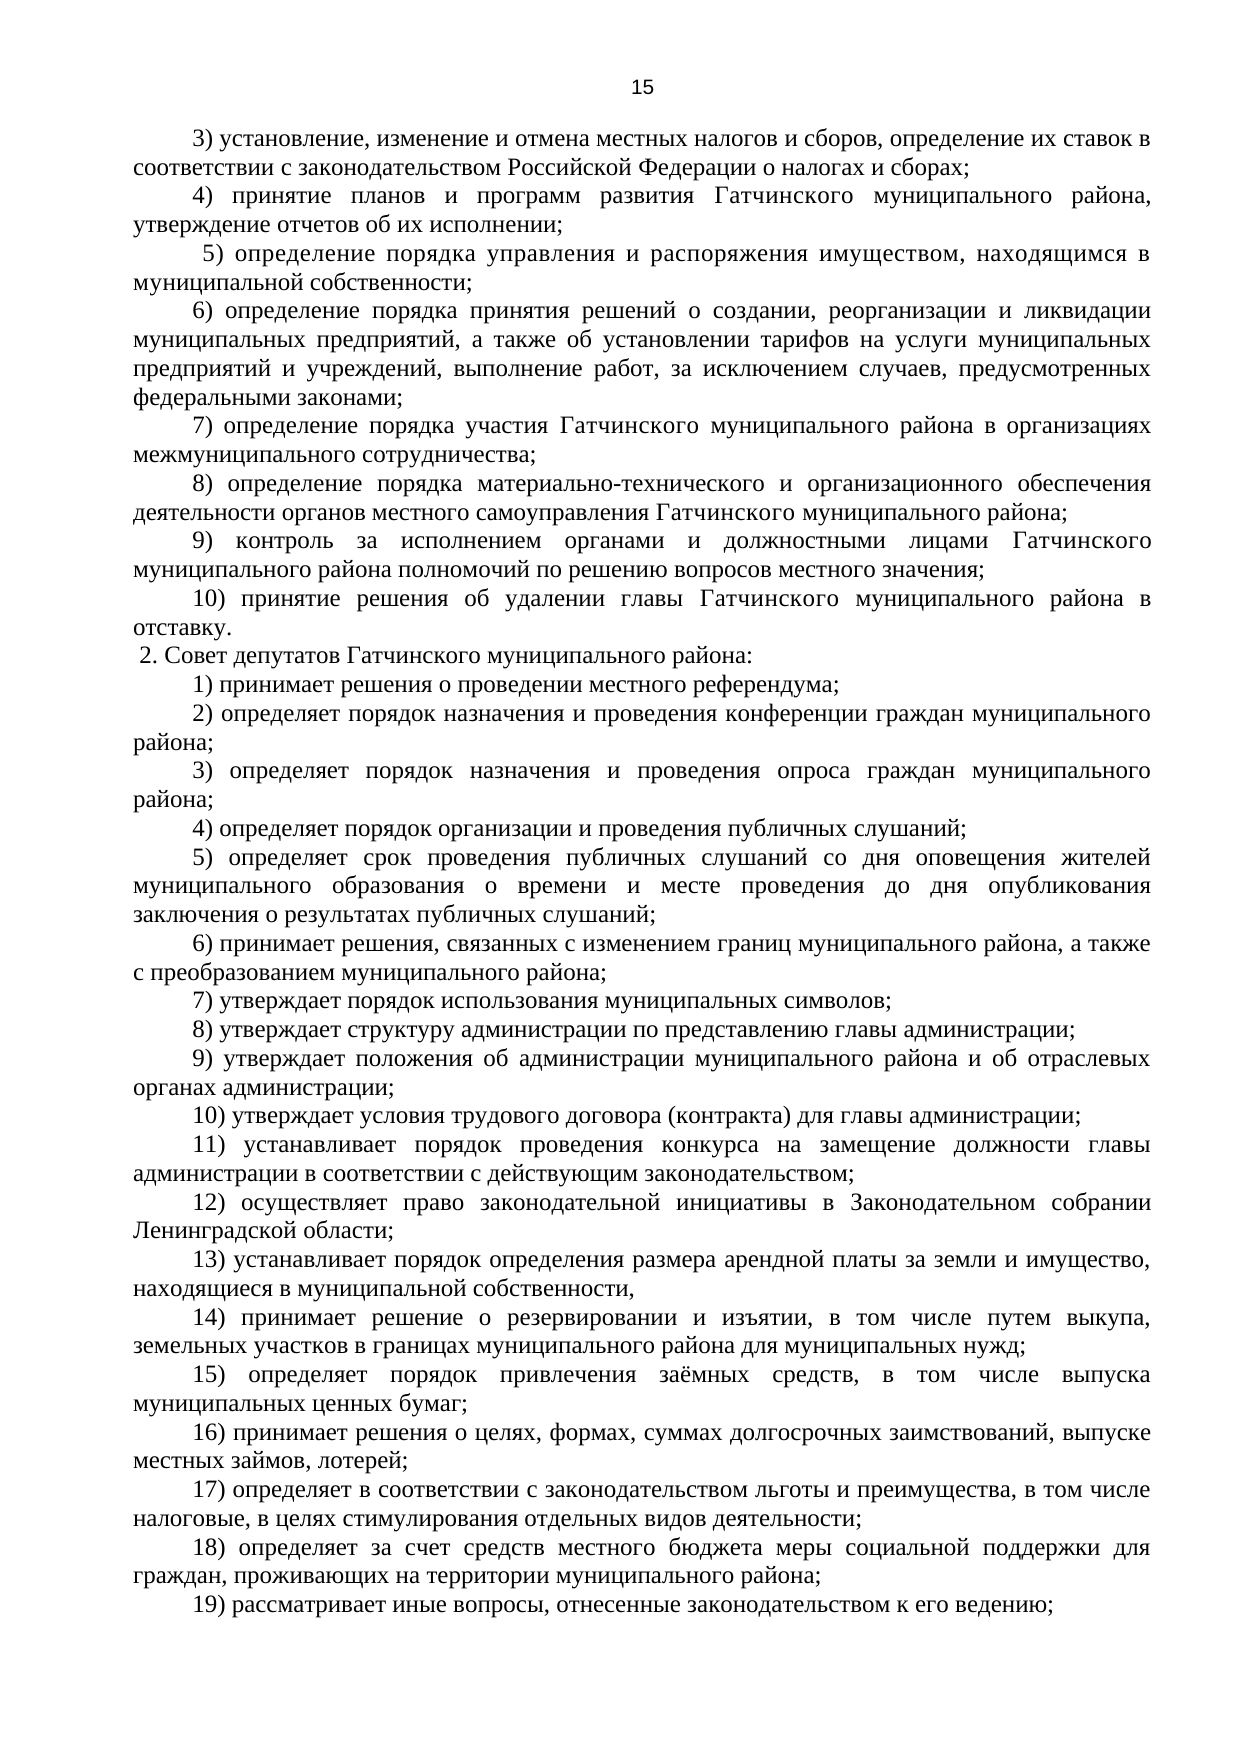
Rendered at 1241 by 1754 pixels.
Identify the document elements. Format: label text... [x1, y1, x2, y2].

text 2. Совет депутатов Гатчинского муниципального района: [133, 640, 1152, 669]
list 18) определяет за счет средств местного бюджета меры социальной поддержки для граждан, проживающих на территории муниципального района; [133, 1532, 1152, 1589]
text 4) определяет порядок организации и проведения публичных слушаний; [133, 813, 1152, 842]
text 9) утверждает положения об администрации муниципального района и об отраслевых органах администрации; [133, 1043, 1152, 1100]
text 6) определение порядка принятия решений о создании, реорганизации и ликвидации муниципальных предприятий, а также об установлении тарифов на услуги муниципальных предприятий и учреждений, выполнение работ, за исключением случаев, предусмотренных федеральными законами; [133, 295, 1152, 410]
text 3) определяет порядок назначения и проведения опроса граждан муниципального района; [133, 755, 1152, 813]
text 1) принимает решения о проведении местного референдума; [133, 669, 1152, 698]
list 17) определяет в соответствии с законодательством льготы и преимущества, в том числе налоговые, в целях стимулирования отдельных видов деятельности; [133, 1474, 1152, 1532]
text 10) принятие решения об удалении главы Гатчинского муниципального района в отставку. [133, 583, 1152, 640]
text 12) осуществляет право законодательной инициативы в Законодательном собрании Ленинградской области; [133, 1187, 1152, 1244]
list 19) рассматривает иные вопросы, отнесенные законодательством к его ведению; [133, 1589, 1152, 1618]
list 7) определение порядка участия Гатчинского муниципального района в организациях межмуниципального сотрудничества; [133, 410, 1152, 468]
list 9) контроль за исполнением органами и должностными лицами Гатчинского муниципального района полномочий по решению вопросов местного значения; [133, 525, 1152, 583]
text 11) устанавливает порядок проведения конкурса на замещение должности главы администрации в соответствии с действующим законодательством; [133, 1129, 1152, 1187]
text 10) утверждает условия трудового договора (контракта) для главы администрации; [133, 1100, 1152, 1129]
list 5) определение порядка управления и распоряжения имуществом, находящимся в муниципальной собственности; [133, 238, 1152, 295]
text 5) определяет срок проведения публичных слушаний со дня оповещения жителей муниципального образования о времени и месте проведения до дня опубликования заключения о результатах публичных слушаний; [133, 842, 1152, 928]
text 7) утверждает порядок использования муниципальных символов; [133, 985, 1152, 1014]
text 2) определяет порядок назначения и проведения конференции граждан муниципального района; [133, 698, 1152, 755]
list 3) установление, изменение и отмена местных налогов и сборов, определение их ставок в соответствии с законодательством Российской Федерации о налогах и сборах; [133, 123, 1152, 180]
text 6) принимает решения, связанных с изменением границ муниципального района, а также с преобразованием муниципального района; [133, 928, 1152, 985]
list 4) принятие планов и программ развития Гатчинского муниципального района, утверждение отчетов об их исполнении; [133, 180, 1152, 238]
text 16) принимает решения о целях, формах, суммах долгосрочных заимствований, выпуске местных займов, лотерей; [133, 1417, 1152, 1474]
list 13) устанавливает порядок определения размера арендной платы за земли и имущество, находящиеся в муниципальной собственности, [133, 1244, 1152, 1302]
list 8) определение порядка материально-технического и организационного обеспечения деятельности органов местного самоуправления Гатчинского муниципального района; [133, 468, 1152, 525]
text 14) принимает решение о резервировании и изъятии, в том числе путем выкупа, земельных участков в границах муниципального района для муниципальных нужд; [133, 1302, 1152, 1359]
text 15) определяет порядок привлечения заёмных средств, в том числе выпуска муниципальных ценных бумаг; [133, 1359, 1152, 1417]
text 8) утверждает структуру администрации по представлению главы администрации; [133, 1014, 1152, 1043]
